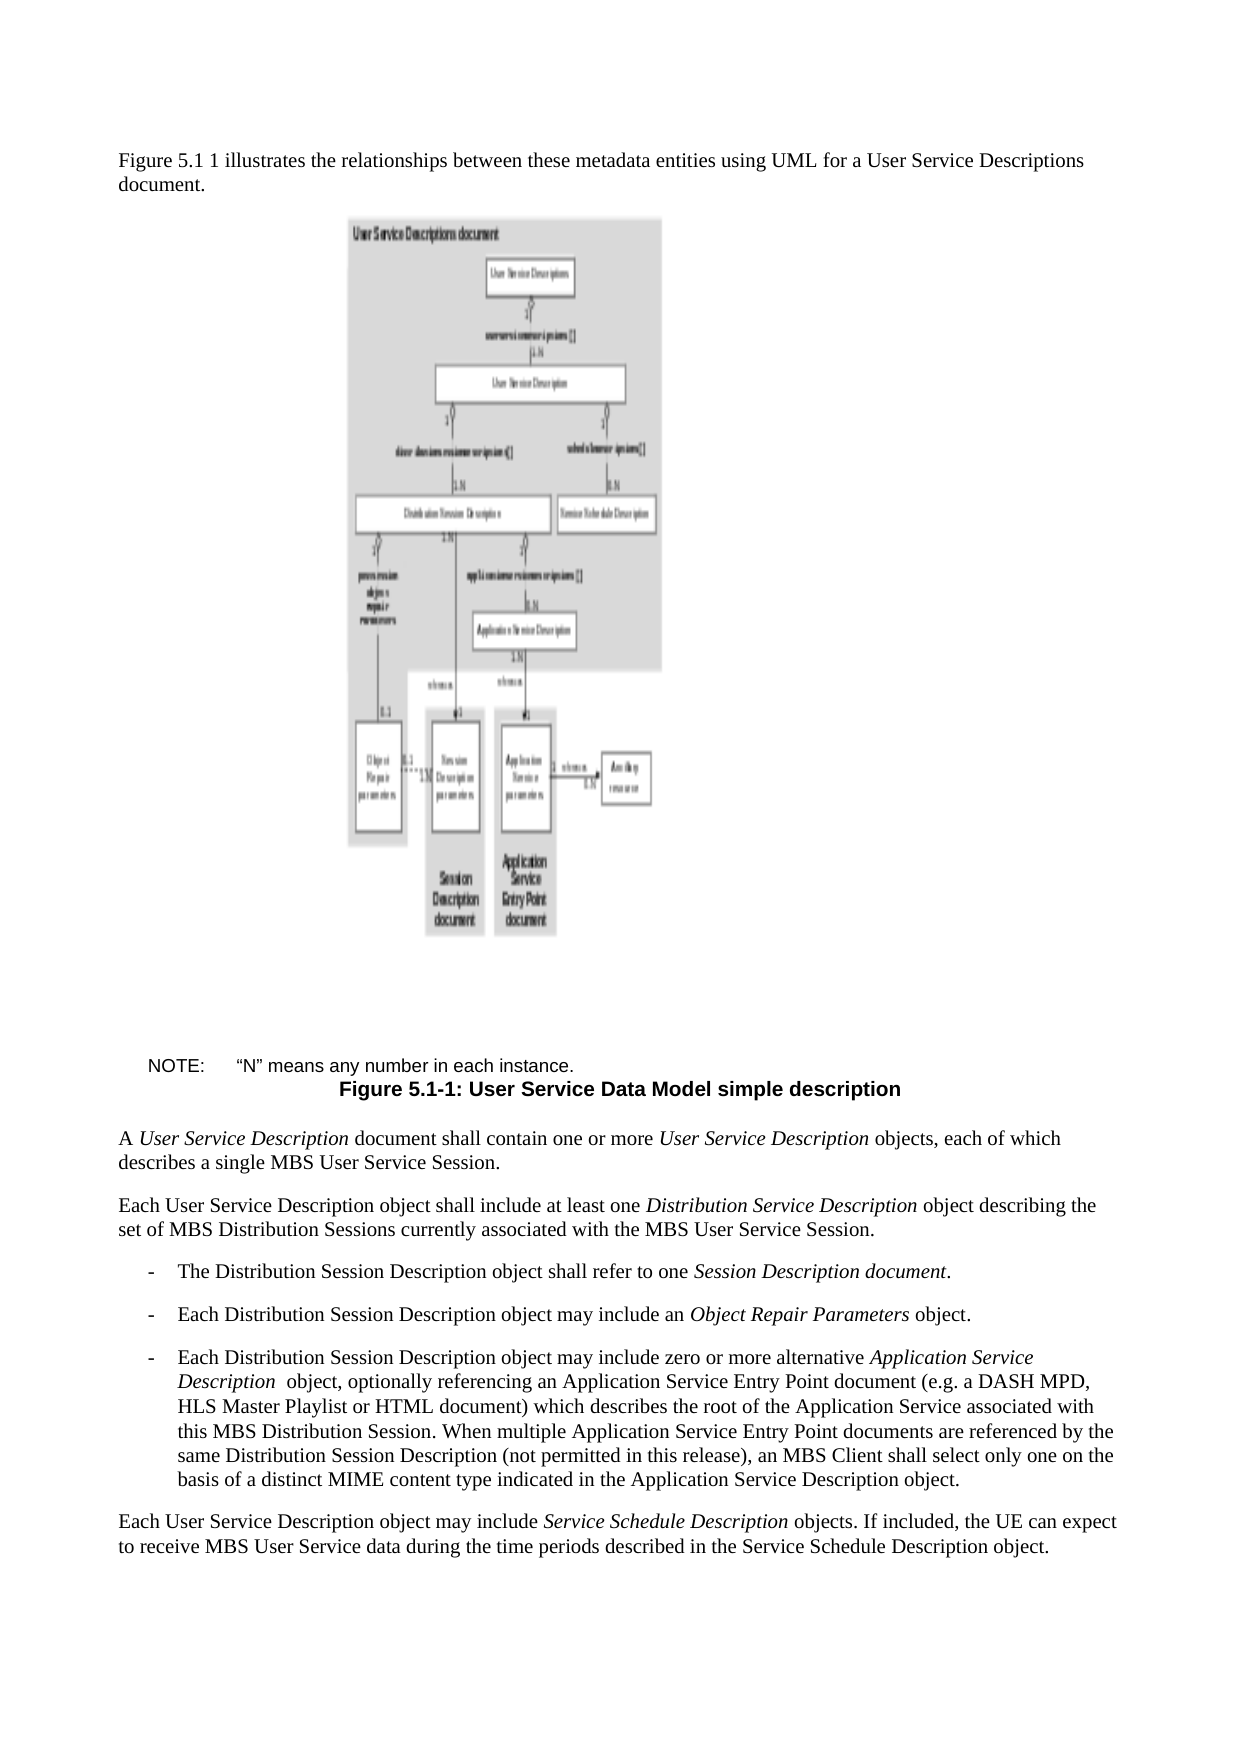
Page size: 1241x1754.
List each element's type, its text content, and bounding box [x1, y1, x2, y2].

text - Each Distribution Session Description object may include an Object Repair Parameters object. [148, 1302, 1122, 1326]
text Figure 5.1-1: User Service Data Model simple description [118, 1077, 1122, 1101]
text Each User Service Description object shall include at least one Distribution Service Description object describing the set of MBS Distribution Sessions currently associated with the MBS User Service Session. [118, 1192, 1122, 1241]
text - The Distribution Session Description object shall refer to one Session Description document. [148, 1259, 1122, 1283]
text Figure 5.1 1 illustrates the relationships between these metadata entities using UML for a User Service Descriptions document. [118, 148, 1122, 196]
text A User Service Description document shall contain one or more User Service Description objects, each of which describes a single MBS User Service Session. [118, 1126, 1122, 1174]
text Each User Service Description object may include Service Schedule Description objects. If included, the UE can expect to receive MBS User Service data during the time periods described in the Service Schedule Description object. [118, 1509, 1122, 1558]
text NOTE: “N” means any number in each instance. [148, 1055, 1122, 1077]
text - Each Distribution Session Description object may include zero or more alternative Application Service Description object, optionally referencing an Application Service Entry Point document (e.g. a DASH MPD, HLS Master Playlist or HTML document) which describes the root of the Application Service associated with this MBS Distribution Session. When multiple Application Service Entry Point documents are referenced by the same Distribution Session Description (not permitted in this release), an MBS Client shall select only one on the basis of a distinct MIME content type indicated in the Application Service Description object. [148, 1345, 1122, 1491]
